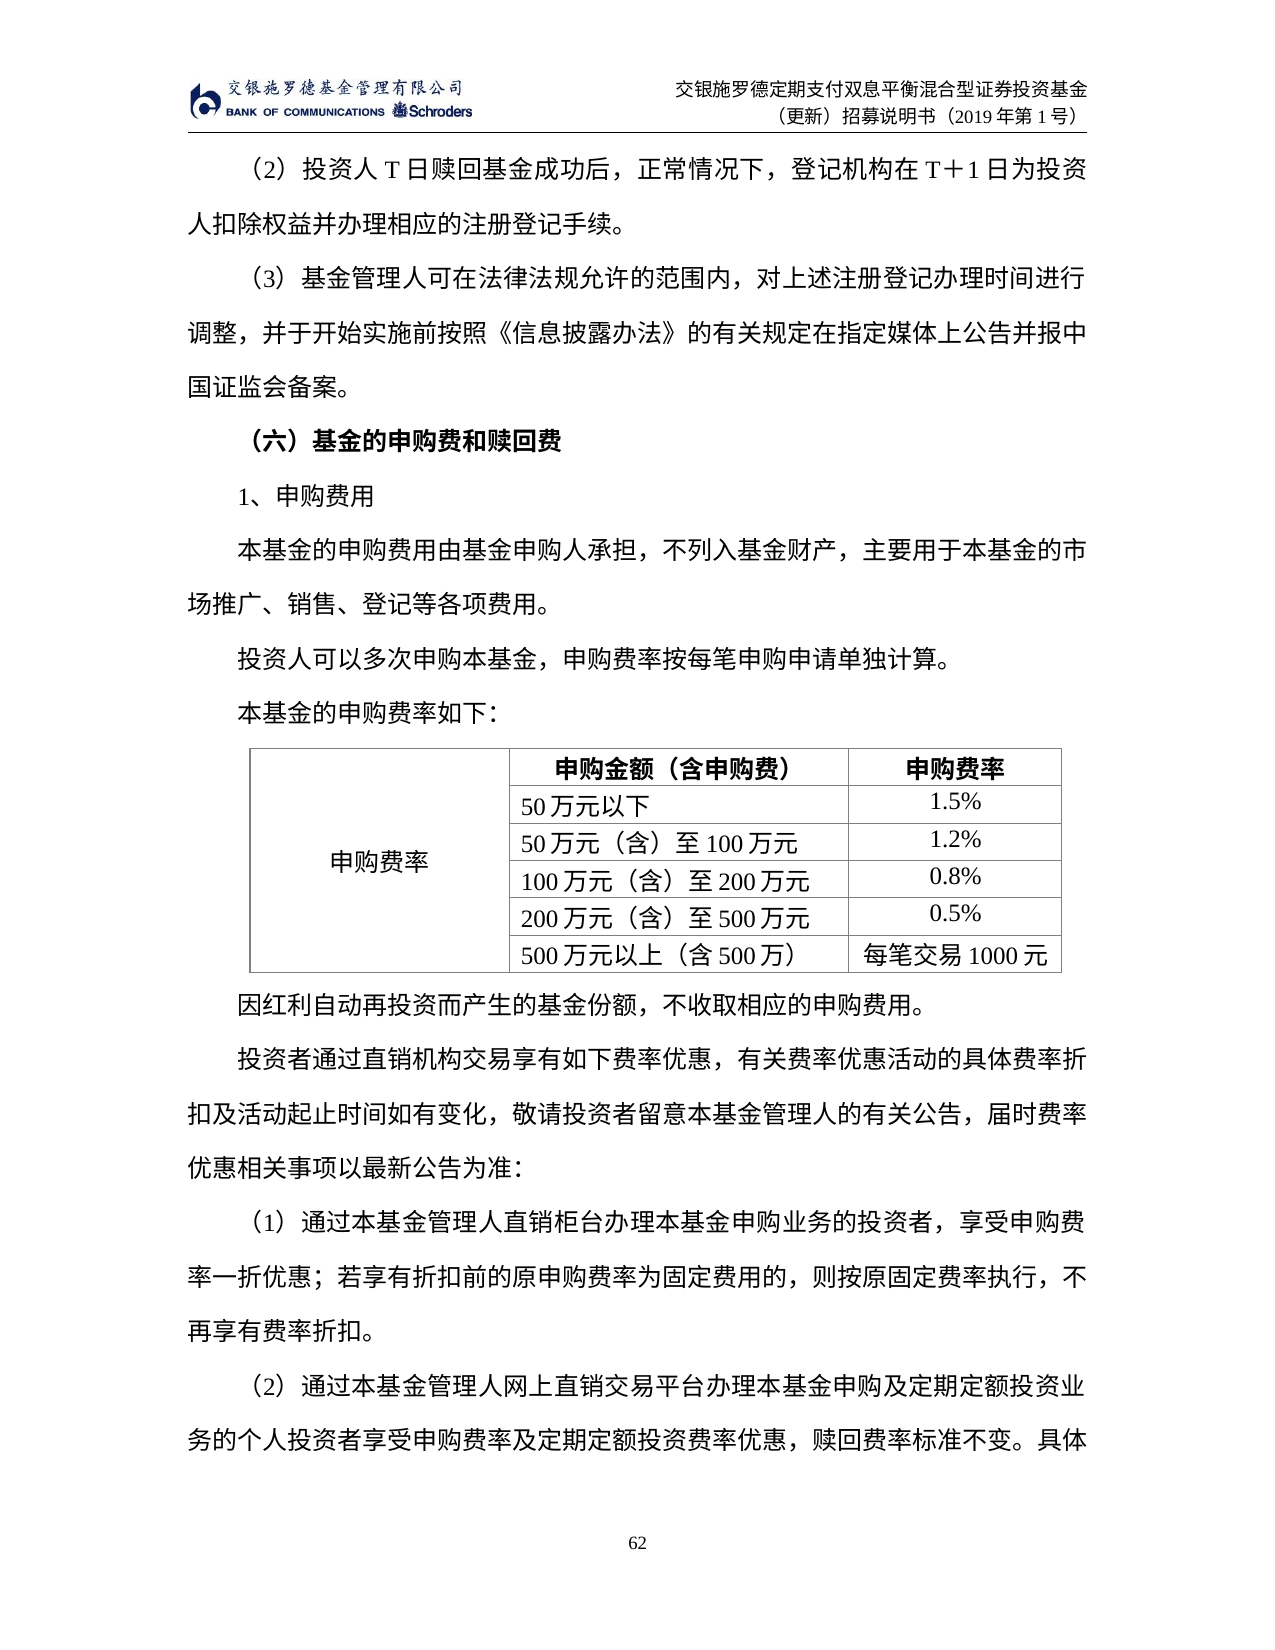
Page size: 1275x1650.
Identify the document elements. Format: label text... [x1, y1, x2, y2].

table_cell 每笔交易1000元 [849, 936, 1061, 972]
text （1）通过本基金管理人直销柜台办理本基金申购业务的投资者，享受申购费率一折优惠；若享有折扣前的原申购费率为固定费用的，则按原固定费率执行，不再享有费率折扣。 [187, 1203, 1087, 1348]
table_header 申购费率 [251, 749, 509, 972]
table_cell 50万元以下 [510, 786, 848, 823]
table_cell 1.2% [849, 824, 1061, 860]
picture [190, 79, 472, 119]
table_cell 0.8% [849, 861, 1061, 897]
table_cell 100万元（含）至200万元 [510, 861, 848, 897]
table_header 申购金额（含申购费） [510, 749, 848, 785]
table_header 申购费率 [849, 749, 1061, 785]
text （2）投资人T日赎回基金成功后，正常情况下，登记机构在T＋1日为投资人扣除权益并办理相应的注册登记手续。 [187, 150, 1087, 241]
text 因红利自动再投资而产生的基金份额，不收取相应的申购费用。 [187, 985, 1087, 1022]
text 1、申购费用 [187, 476, 1087, 512]
table_cell 50万元（含）至100万元 [510, 824, 848, 860]
table_cell 1.5% [849, 786, 1061, 823]
text 投资人可以多次申购本基金，申购费率按每笔申购申请单独计算。 [187, 639, 1087, 676]
text 投资者通过直销机构交易享有如下费率优惠，有关费率优惠活动的具体费率折扣及活动起止时间如有变化，敬请投资者留意本基金管理人的有关公告，届时费率优惠相关事项以最新公告为准： [187, 1040, 1087, 1185]
text 本基金的申购费率如下： [187, 694, 1087, 730]
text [187, 1366, 1087, 1457]
text （3）基金管理人可在法律法规允许的范围内，对上述注册登记办理时间进行调整，并于开始实施前按照《信息披露办法》的有关规定在指定媒体上公告并报中国证监会备案。 [187, 259, 1087, 404]
table_cell 200万元（含）至500万元 [510, 898, 848, 934]
table_cell 0.5% [849, 898, 1061, 934]
text （六）基金的申购费和赎回费 [187, 422, 1087, 458]
text 本基金的申购费用由基金申购人承担，不列入基金财产，主要用于本基金的市场推广、销售、登记等各项费用。 [187, 531, 1087, 621]
table_cell 500万元以上（含500万） [510, 936, 848, 972]
